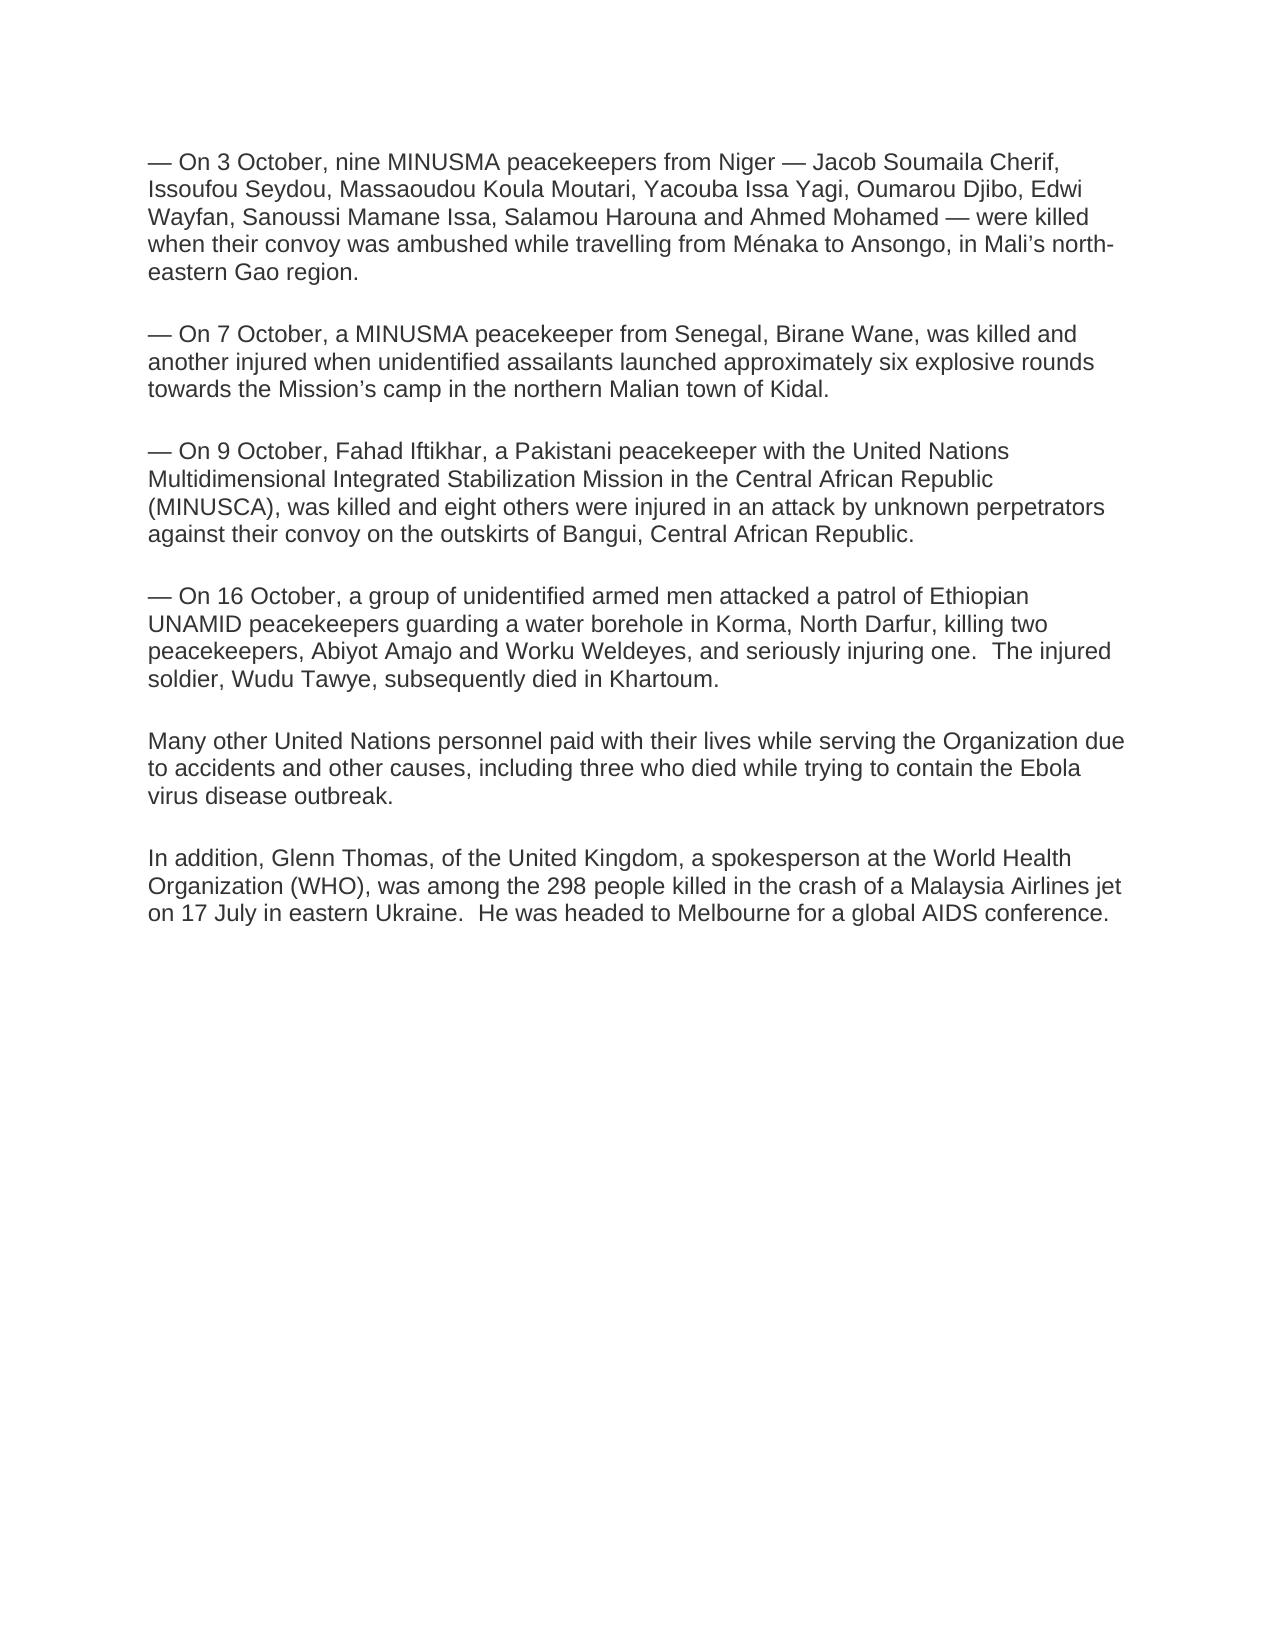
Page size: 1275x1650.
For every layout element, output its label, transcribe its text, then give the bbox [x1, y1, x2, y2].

text — On 7 October, a MINUSMA peacekeeper from Senegal, Birane Wane, was killed and another injured when unidentified assailants launched approximately six explosive rounds towards the Mission’s camp in the northern Malian town of Kidal. [148, 320, 1127, 403]
text — On 9 October, Fahad Iftikhar, a Pakistani peacekeeper with the United Nations Multidimensional Integrated Stabilization Mission in the Central African Republic (MINUSCA), was killed and eight others were injured in an attack by unknown perpetrators against their convoy on the outskirts of Bangui, Central African Republic. [148, 437, 1127, 548]
text Many other United Nations personnel paid with their lives while serving the Organization due to accidents and other causes, including three who died while trying to contain the Ebola virus disease outbreak. [148, 727, 1127, 809]
text — On 16 October, a group of unidentified armed men attacked a patrol of Ethiopian UNAMID peacekeepers guarding a water borehole in Korma, North Darfur, killing two peacekeepers, Abiyot Amajo and Worku Weldeyes, and seriously injuring one. The injured soldier, Wudu Tawye, subsequently died in Khartoum. [148, 582, 1127, 692]
text In addition, Glenn Thomas, of the United Kingdom, a spokesperson at the World Health Organization (WHO), was among the 298 people killed in the crash of a Malaysia Airlines jet on 17 July in eastern Ukraine. He was headed to Melbourne for a global AIDS conference. [148, 844, 1127, 927]
text — On 3 October, nine MINUSMA peacekeepers from Niger — Jacob Soumaila Cherif, Issoufou Seydou, Massaoudou Koula Moutari, Yacouba Issa Yagi, Oumarou Djibo, Edwi Wayfan, Sanoussi Mamane Issa, Salamou Harouna and Ahmed Mohamed — were killed when their convoy was ambushed while travelling from Ménaka to Ansongo, in Mali’s north-eastern Gao region. [148, 148, 1127, 286]
